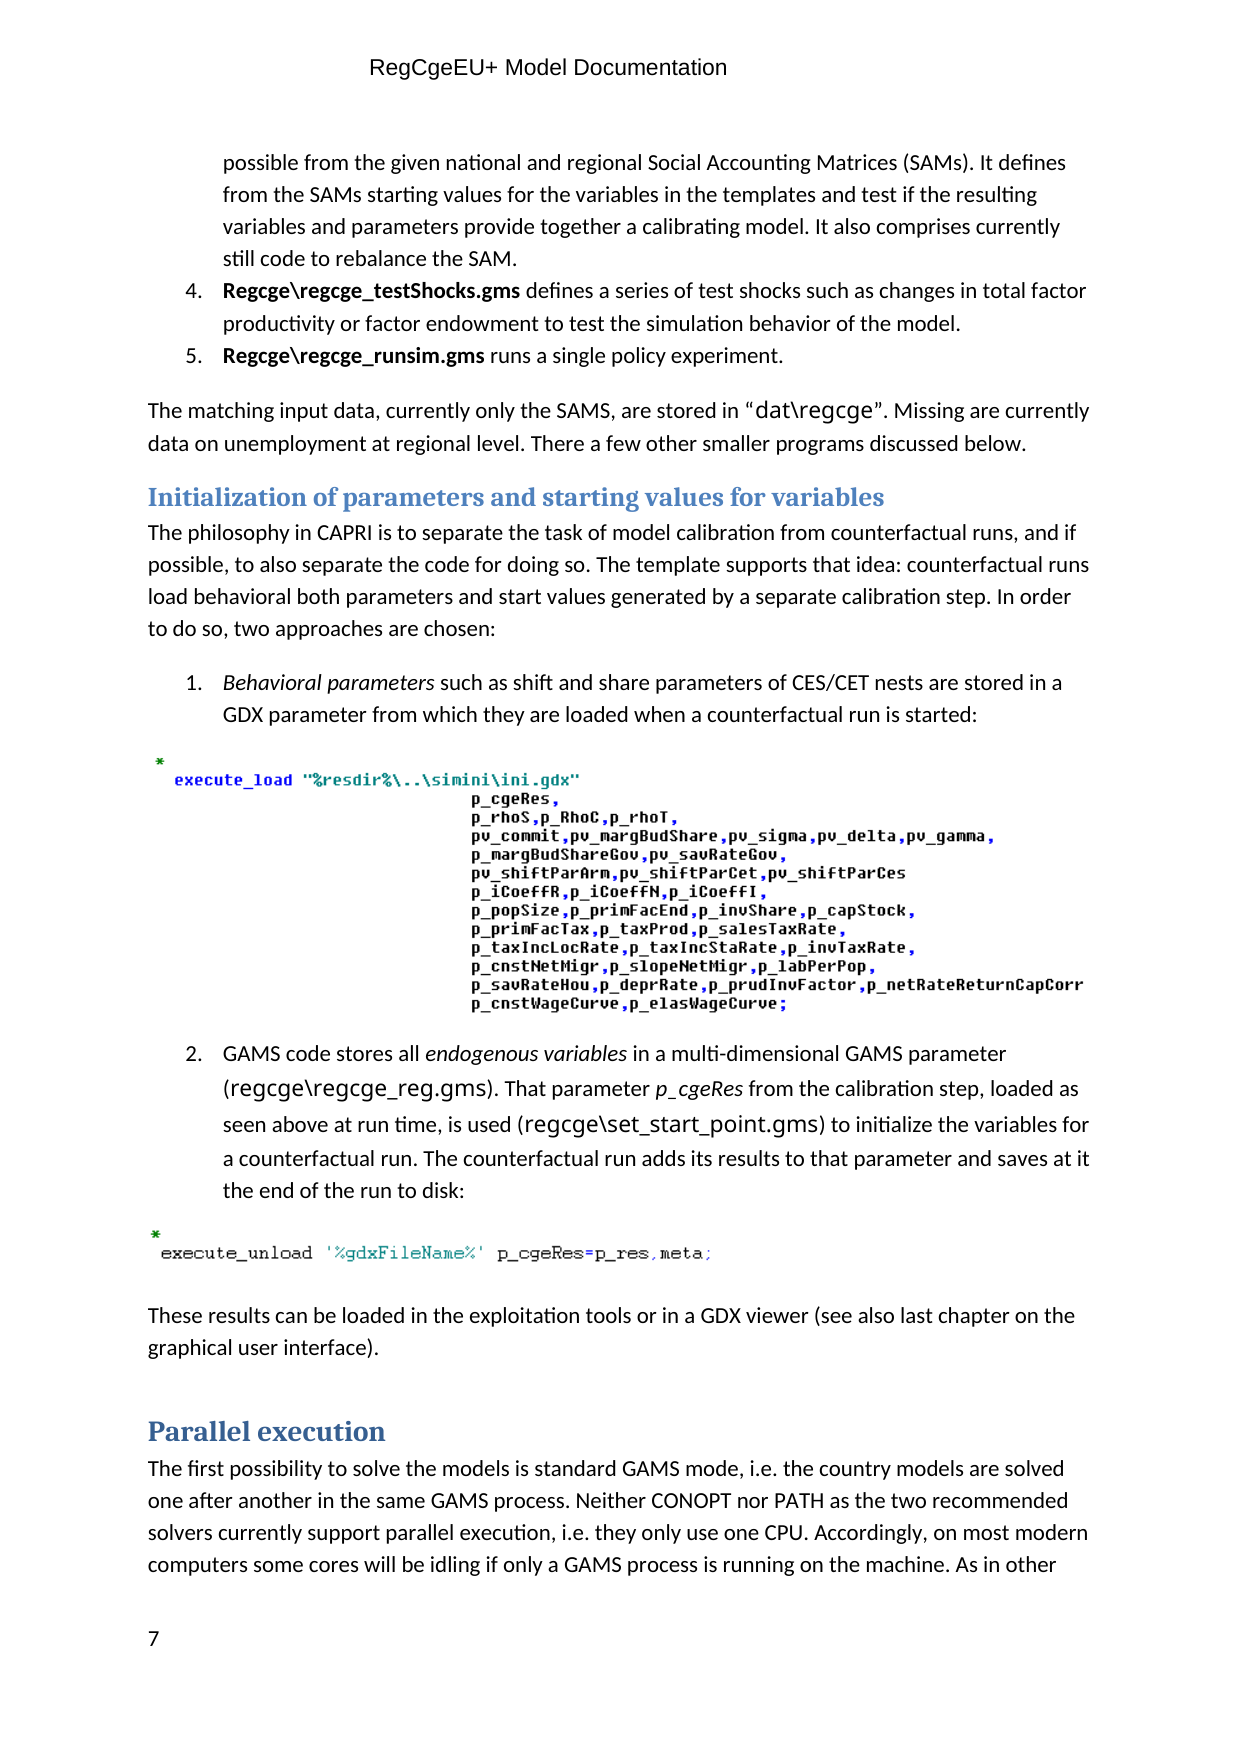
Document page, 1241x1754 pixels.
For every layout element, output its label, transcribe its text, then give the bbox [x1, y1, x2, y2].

list Regcge\regcge_runsim.gms runs a single policy experiment. [185, 341, 1092, 369]
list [185, 148, 1092, 272]
picture [147, 752, 1093, 1015]
subtitle Parallel execution [148, 1416, 1092, 1449]
list Behavioral parameters such as shift and share parameters of CES/CET nests are stored in a GDX parameter from which they are loaded when a counterfactual run is started: [185, 668, 1092, 728]
text The matching input data, currently only the SAMS, are stored in “dat\regcge”. Missing are currently data on unemployment at regional level. There a few other smaller programs discussed below. [148, 394, 1092, 457]
subtitle Initialization of parameters and starting values for variables [148, 482, 1092, 513]
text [148, 1454, 1092, 1579]
text These results can be loaded in the exploitation tools or in a GDX viewer (see also last chapter on the graphical user interface). [148, 1301, 1092, 1361]
list Regcge\regcge_testShocks.gms defines a series of test shocks such as changes in total factor productivity or factor endowment to test the simulation behavior of the model. [185, 276, 1092, 337]
text The philosophy in CAPRI is to separate the task of model calibration from counterfactual runs, and if possible, to also separate the code for doing so. The template supports that idea: counterfactual runs load behavioral both parameters and start values generated by a separate calibration step. In order to do so, two approaches are chosen: [148, 518, 1092, 643]
list GAMS code stores all endogenous variables in a multi-dimensional GAMS parameter (regcge\regcge_reg.gms). That parameter p_cgeRes from the calibration step, loaded as seen above at run time, is used (regcge\set_start_point.gms) to initialize the variables for a counterfactual run. The counterfactual run adds its results to that parameter and saves at it the end of the run to disk: [185, 1039, 1092, 1204]
picture [147, 1228, 1093, 1277]
